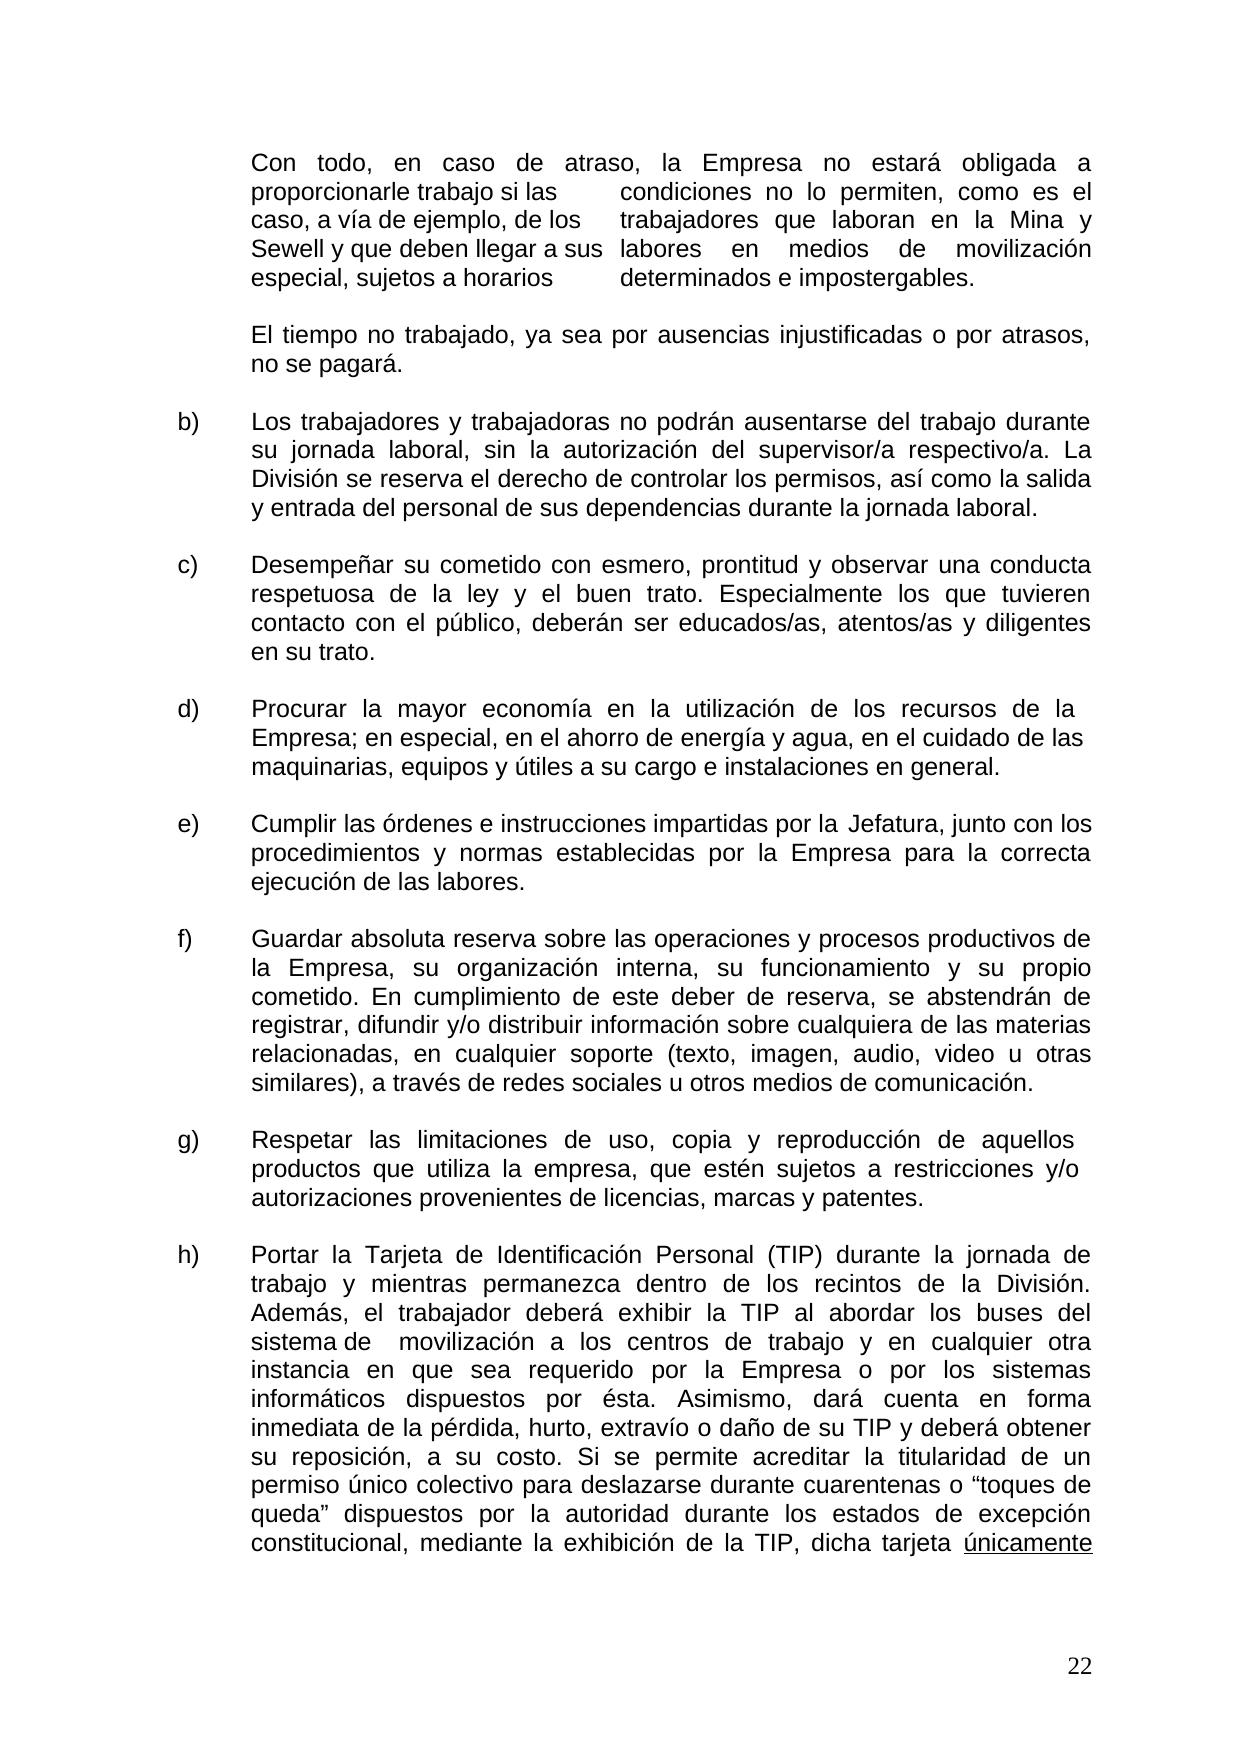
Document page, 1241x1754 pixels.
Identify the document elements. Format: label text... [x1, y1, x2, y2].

text f) Guardar absoluta reserva sobre las operaciones y procesos productivos de la Empresa, su organización interna, su funcionamiento y su propio cometido. En cumplimiento de este deber de reserva, se abstendrán de registrar, difundir y/o distribuir información sobre cualquiera de las materias relacionadas, en cualquier soporte (texto, imagen, audio, video u otras similares), a través de redes sociales u otros medios de comunicación. [177, 924, 1092, 1096]
text El tiempo no trabajado, ya sea por ausencias injustificadas o por atrasos, no se pagará. [251, 320, 1092, 378]
text Con todo, en caso de atraso, la Empresa no estará obligada a proporcionarle trabajo si las condiciones no lo permiten, como es el caso, a vía de ejemplo, de los trabajadores que laboran en la Mina y Sewell y que deben llegar a sus labores en medios de movilización especial, sujetos a horarios determinados e impostergables. [251, 148, 1092, 291]
text d) Procurar la mayor economía en la utilización de los recursos de la Empresa; en especial, en el ahorro de energía y agua, en el cuidado de las maquinarias, equipos y útiles a su cargo e instalaciones en general. [177, 694, 1092, 780]
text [177, 1240, 1092, 1556]
text e) Cumplir las órdenes e instrucciones impartidas por la Jefatura, junto con los procedimientos y normas establecidas por la Empresa para la correcta ejecución de las labores. [177, 809, 1092, 895]
text b) Los trabajadores y trabajadoras no podrán ausentarse del trabajo durante su jornada laboral, sin la autorización del supervisor/a respectivo/a. La División se reserva el derecho de controlar los permisos, así como la salida y entrada del personal de sus dependencias durante la jornada laboral. [177, 406, 1092, 521]
text c) Desempeñar su cometido con esmero, prontitud y observar una conducta respetuosa de la ley y el buen trato. Especialmente los que tuvieren contacto con el público, deberán ser educados/as, atentos/as y diligentes en su trato. [177, 550, 1092, 665]
text g) Respetar las limitaciones de uso, copia y reproducción de aquellos productos que utiliza la empresa, que estén sujetos a restricciones y/o autorizaciones provenientes de licencias, marcas y patentes. [177, 1125, 1092, 1211]
